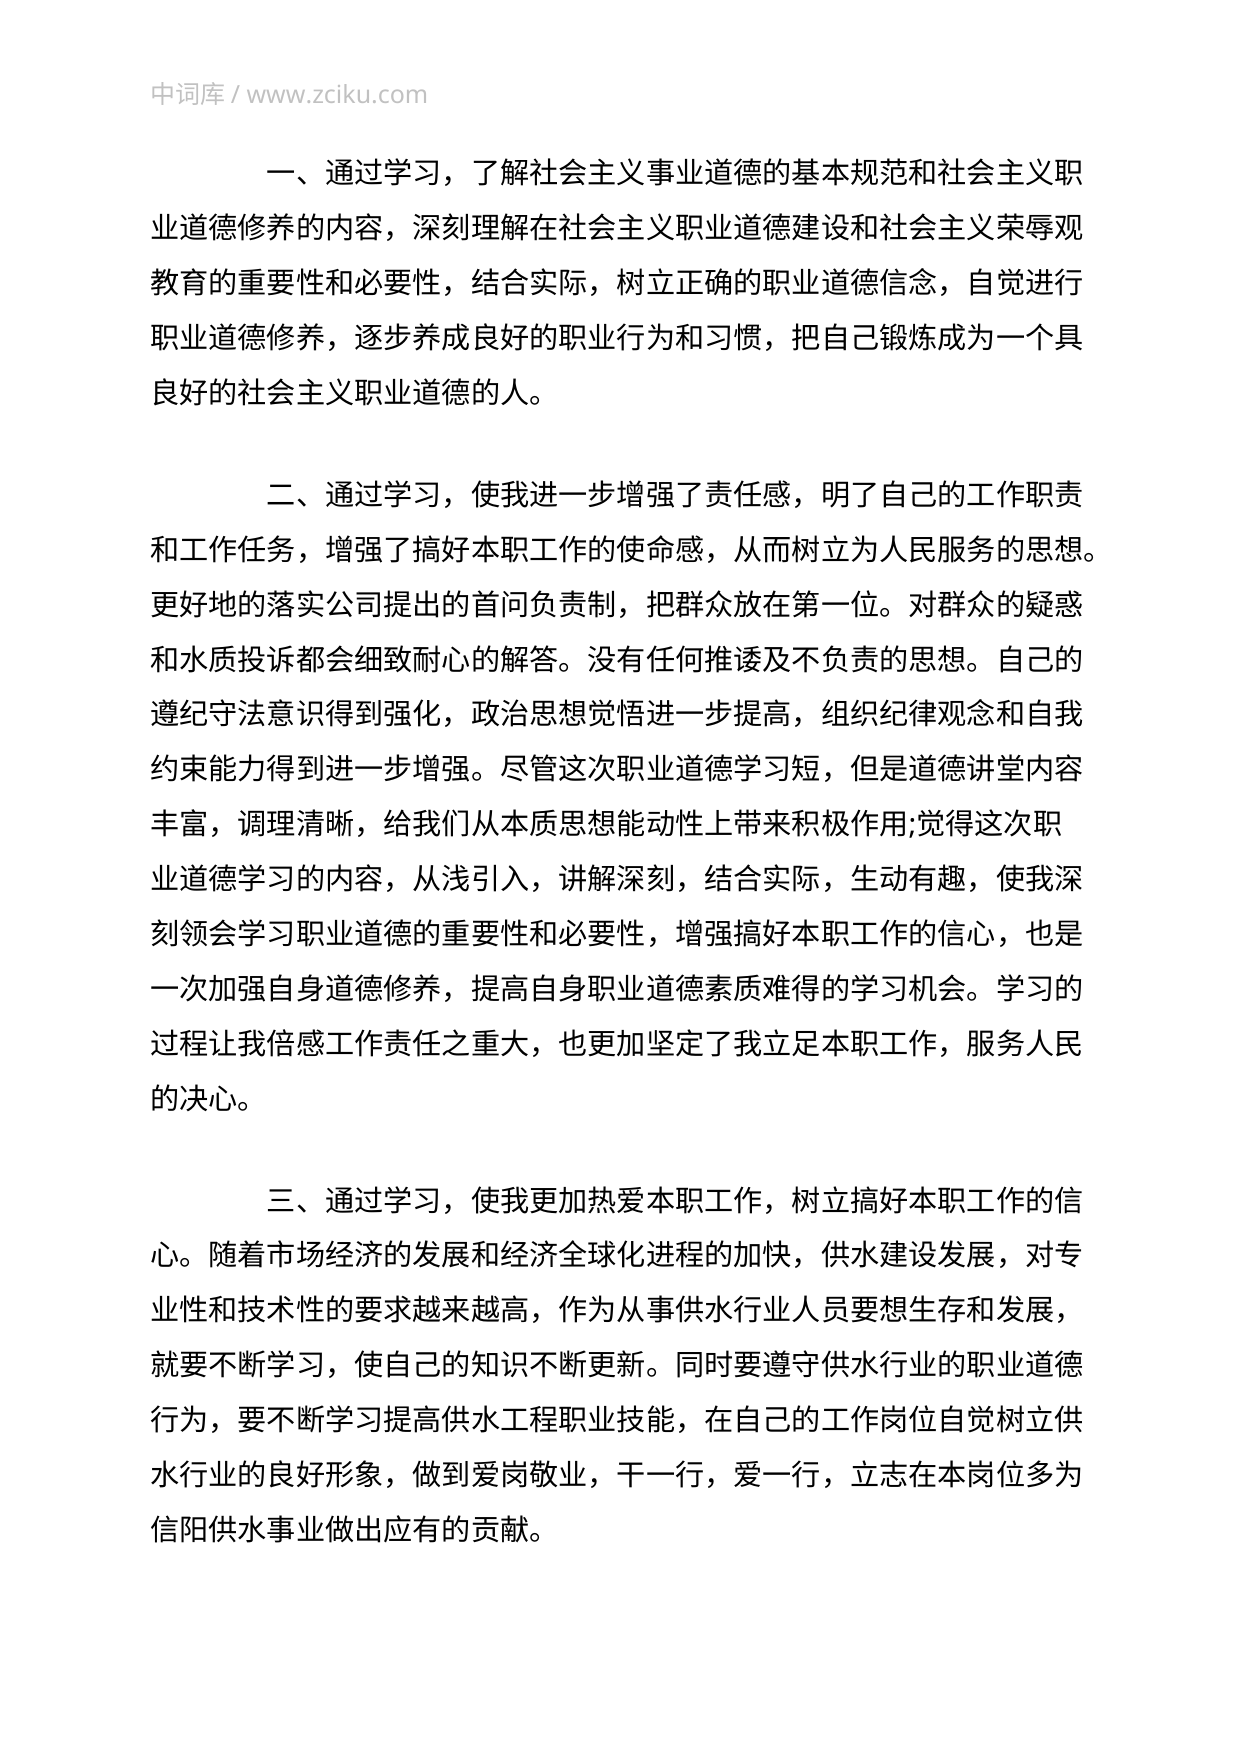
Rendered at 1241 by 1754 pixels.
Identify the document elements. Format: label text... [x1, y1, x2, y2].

text 三、通过学习，使我更加热爱本职工作，树立搞好本职工作的信心。随着市场经济的发展和经济全球化进程的加快，供水建设发展，对专业性和技术性的要求越来越高，作为从事供水行业人员要想生存和发展，就要不断学习，使自己的知识不断更新。同时要遵守供水行业的职业道德行为，要不断学习提高供水工程职业技能，在自己的工作岗位自觉树立供水行业的良好形象，做到爱岗敬业，干一行，爱一行，立志在本岗位多为信阳供水事业做出应有的贡献。 [150, 1177, 1090, 1549]
text 一、通过学习，了解社会主义事业道德的基本规范和社会主义职业道德修养的内容，深刻理解在社会主义职业道德建设和社会主义荣辱观教育的重要性和必要性，结合实际，树立正确的职业道德信念，自觉进行职业道德修养，逐步养成良好的职业行为和习惯，把自己锻炼成为一个具良好的社会主义职业道德的人。 [150, 150, 1090, 412]
text 二、通过学习，使我进一步增强了责任感，明了自己的工作职责和工作任务，增强了搞好本职工作的使命感，从而树立为人民服务的思想。更好地的落实公司提出的首问负责制，把群众放在第一位。对群众的疑惑和水质投诉都会细致耐心的解答。没有任何推诿及不负责的思想。自己的遵纪守法意识得到强化，政治思想觉悟进一步提高，组织纪律观念和自我约束能力得到进一步增强。尽管这次职业道德学习短，但是道德讲堂内容丰富，调理清晰，给我们从本质思想能动性上带来积极作用;觉得这次职业道德学习的内容，从浅引入，讲解深刻，结合实际，生动有趣，使我深刻领会学习职业道德的重要性和必要性，增强搞好本职工作的信心，也是一次加强自身道德修养，提高自身职业道德素质难得的学习机会。学习的过程让我倍感工作责任之重大，也更加坚定了我立足本职工作，服务人民的决心。 [150, 471, 1090, 1118]
